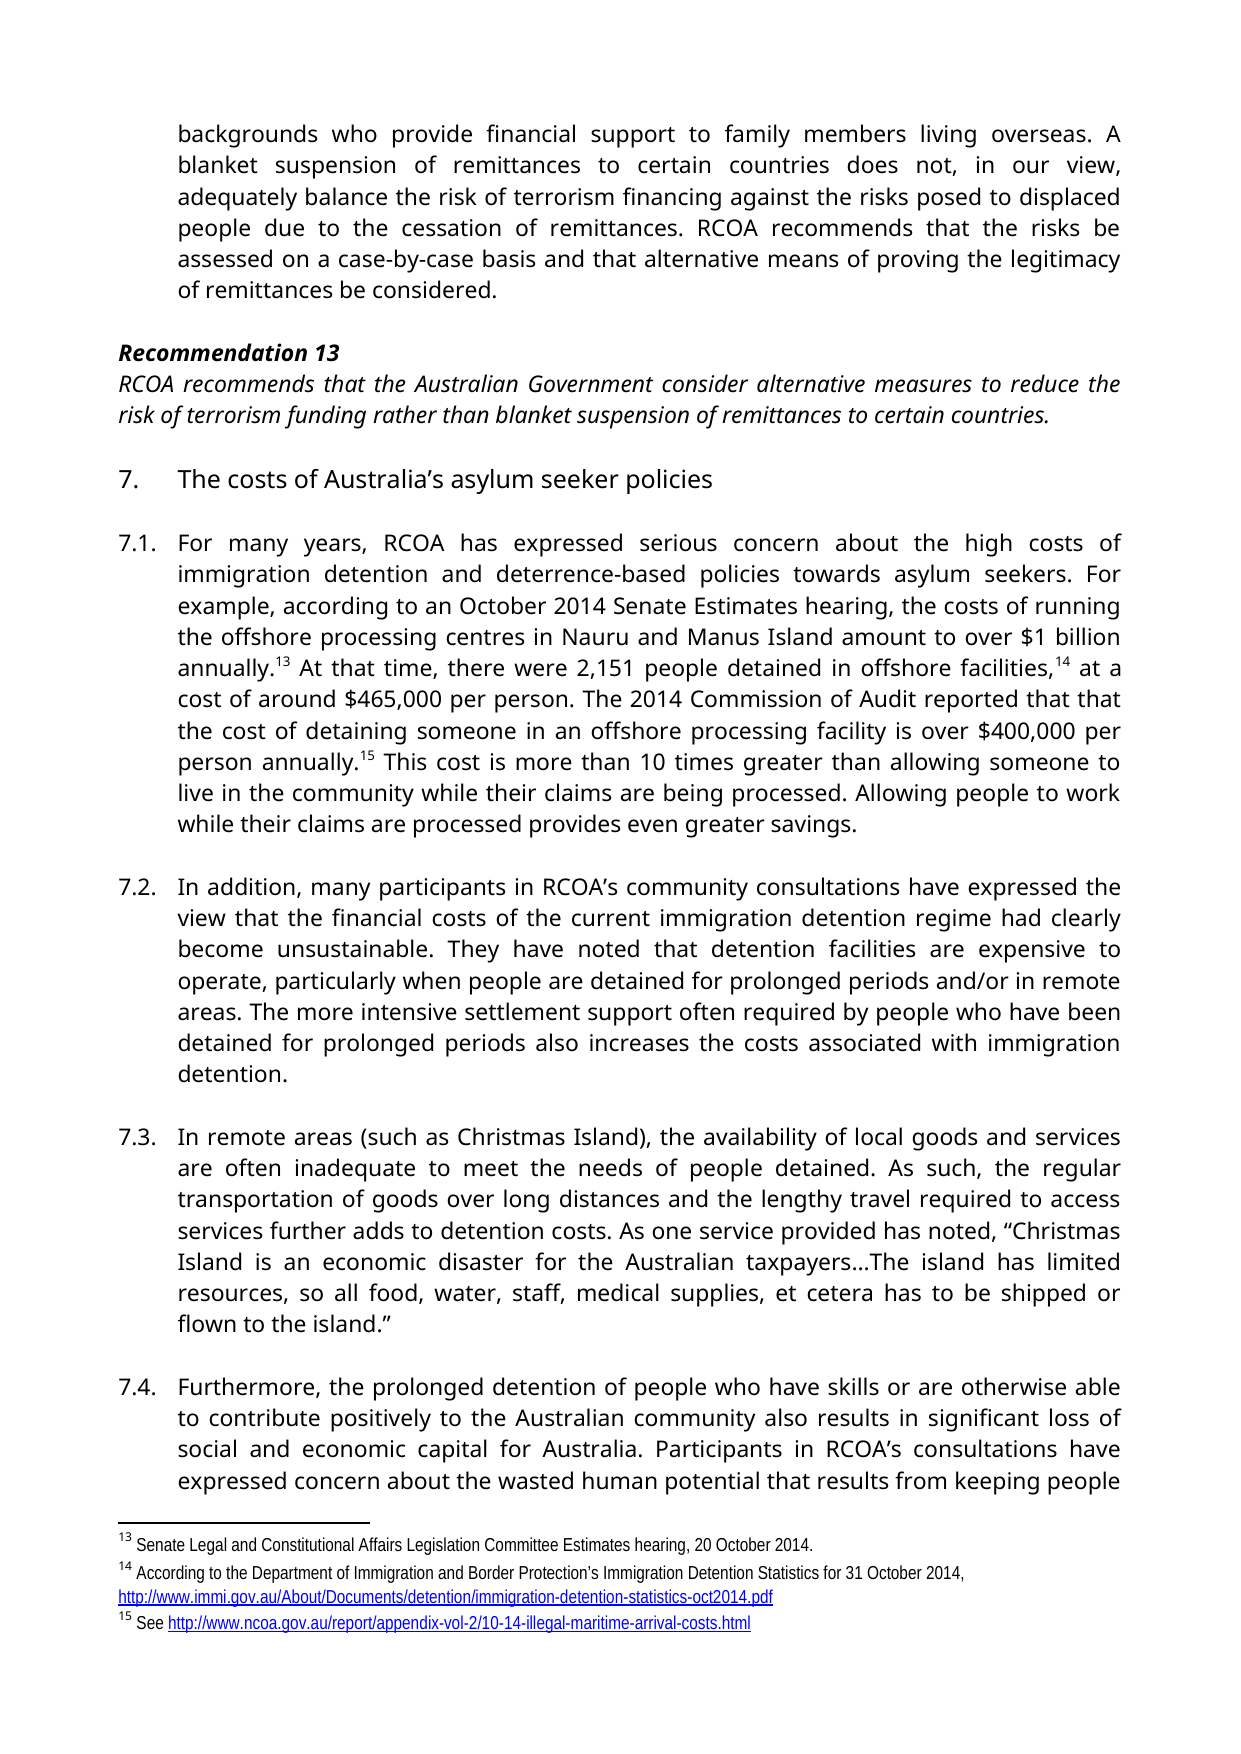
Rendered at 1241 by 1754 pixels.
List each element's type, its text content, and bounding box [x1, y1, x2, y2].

text RCOA recommends that the Australian Government consider alternative measures to reduce the risk of terrorism funding rather than blanket suspension of remittances to certain countries. [118, 368, 1122, 431]
list In addition, many participants in RCOA’s community consultations have expressed the view that the financial costs of the current immigration detention regime had clearly become unsustainable. They have noted that detention facilities are expensive to operate, particularly when people are detained for prolonged periods and/or in remote areas. The more intensive settlement support often required by people who have been detained for prolonged periods also increases the costs associated with immigration detention. [118, 871, 1122, 1090]
list For many years, RCOA has expressed serious concern about the high costs of immigration detention and deterrence-based policies towards asylum seekers. For example, according to an October 2014 Senate Estimates hearing, the costs of running the offshore processing centres in Nauru and Manus Island amount to over $1 billion annually. At that time, there were 2,151 people detained in offshore facilities, at a cost of around $465,000 per person. The 2014 Commission of Audit reported that that the cost of detaining someone in an offshore processing facility is over $400,000 per person annually. This cost is more than 10 times greater than allowing someone to live in the community while their claims are being processed. Allowing people to work while their claims are processed provides even greater savings. [118, 527, 1122, 840]
list In remote areas (such as Christmas Island), the availability of local goods and services are often inadequate to meet the needs of people detained. As such, the regular transportation of goods over long distances and the lengthy travel required to access services further adds to detention costs. As one service provided has noted, “Christmas Island is an economic disaster for the Australian taxpayers…The island has limited resources, so all food, water, staff, medical supplies, et cetera has to be shipped or flown to the island.” [118, 1121, 1122, 1340]
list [118, 1371, 1122, 1496]
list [118, 118, 1122, 306]
subtitle The costs of Australia’s asylum seeker policies [118, 462, 1122, 496]
